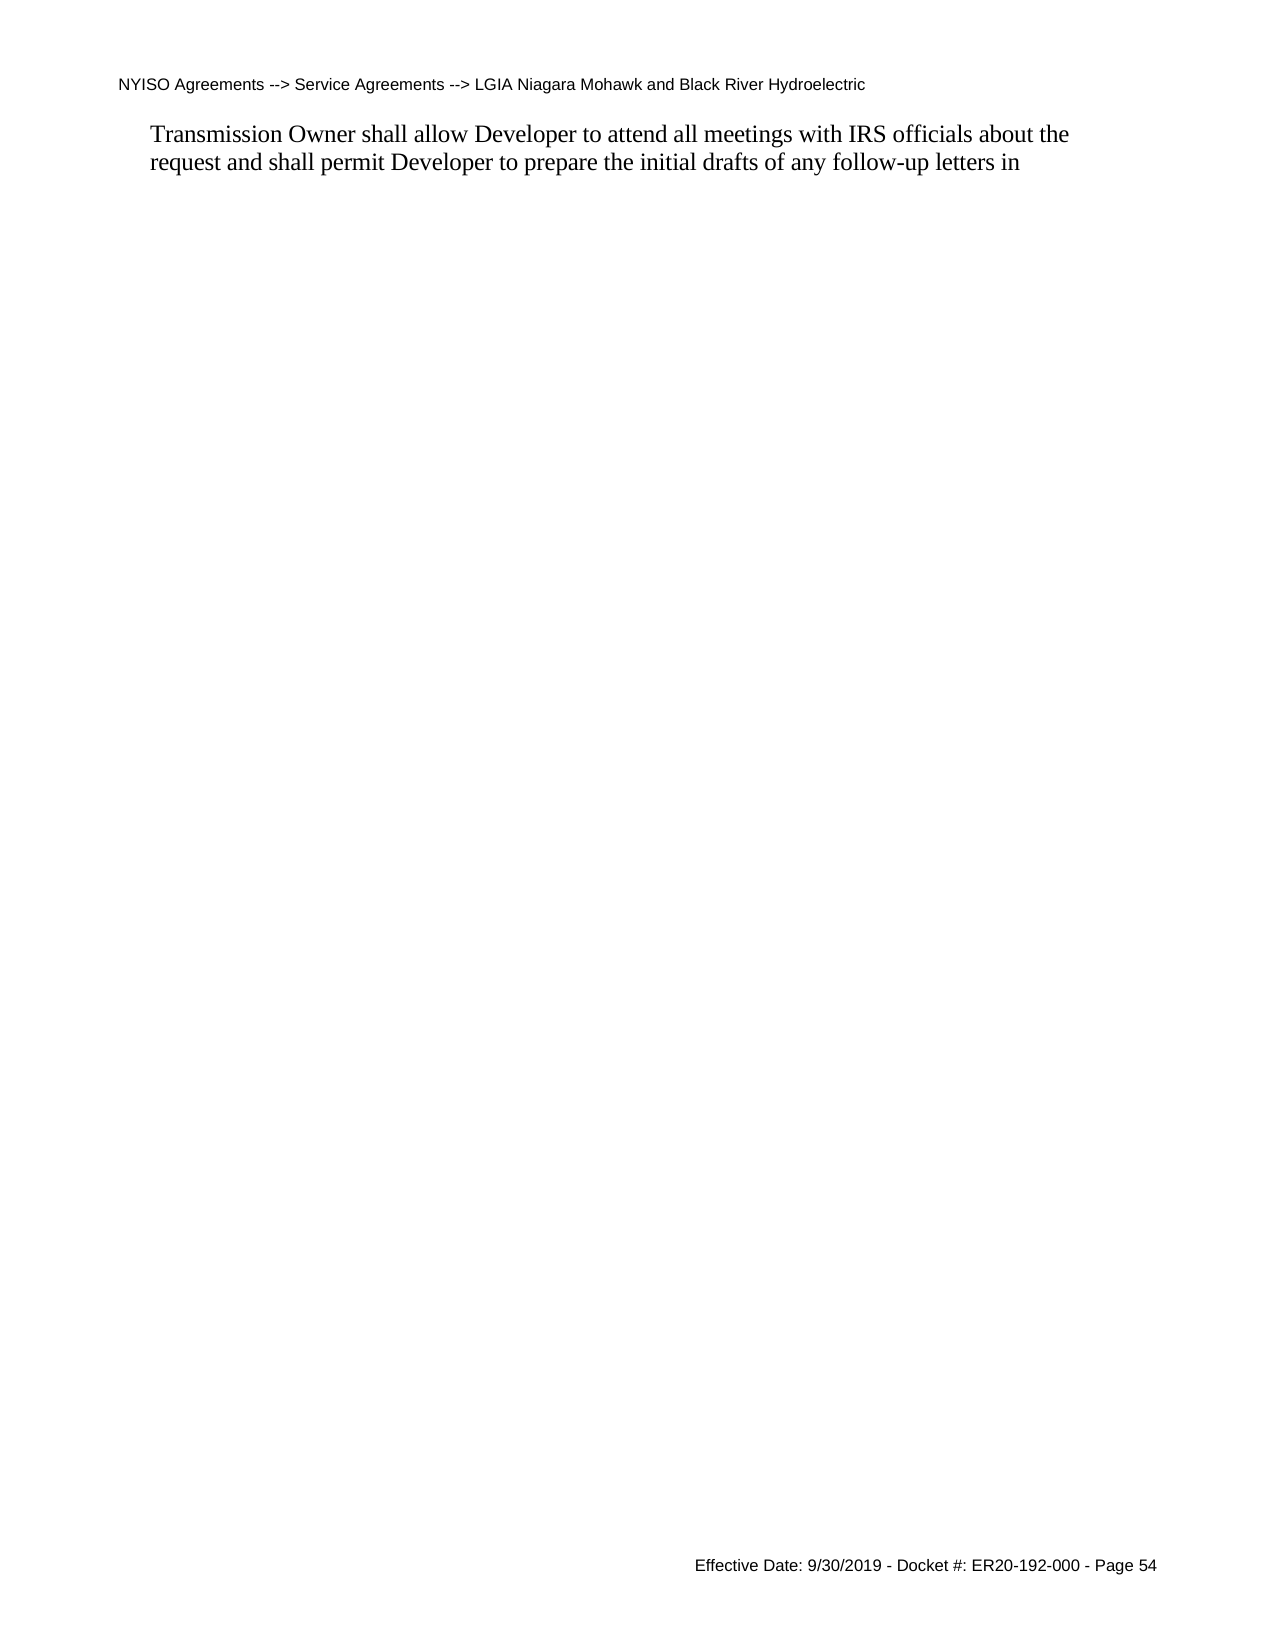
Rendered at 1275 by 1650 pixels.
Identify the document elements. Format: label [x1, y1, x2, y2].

text [150, 119, 1135, 177]
